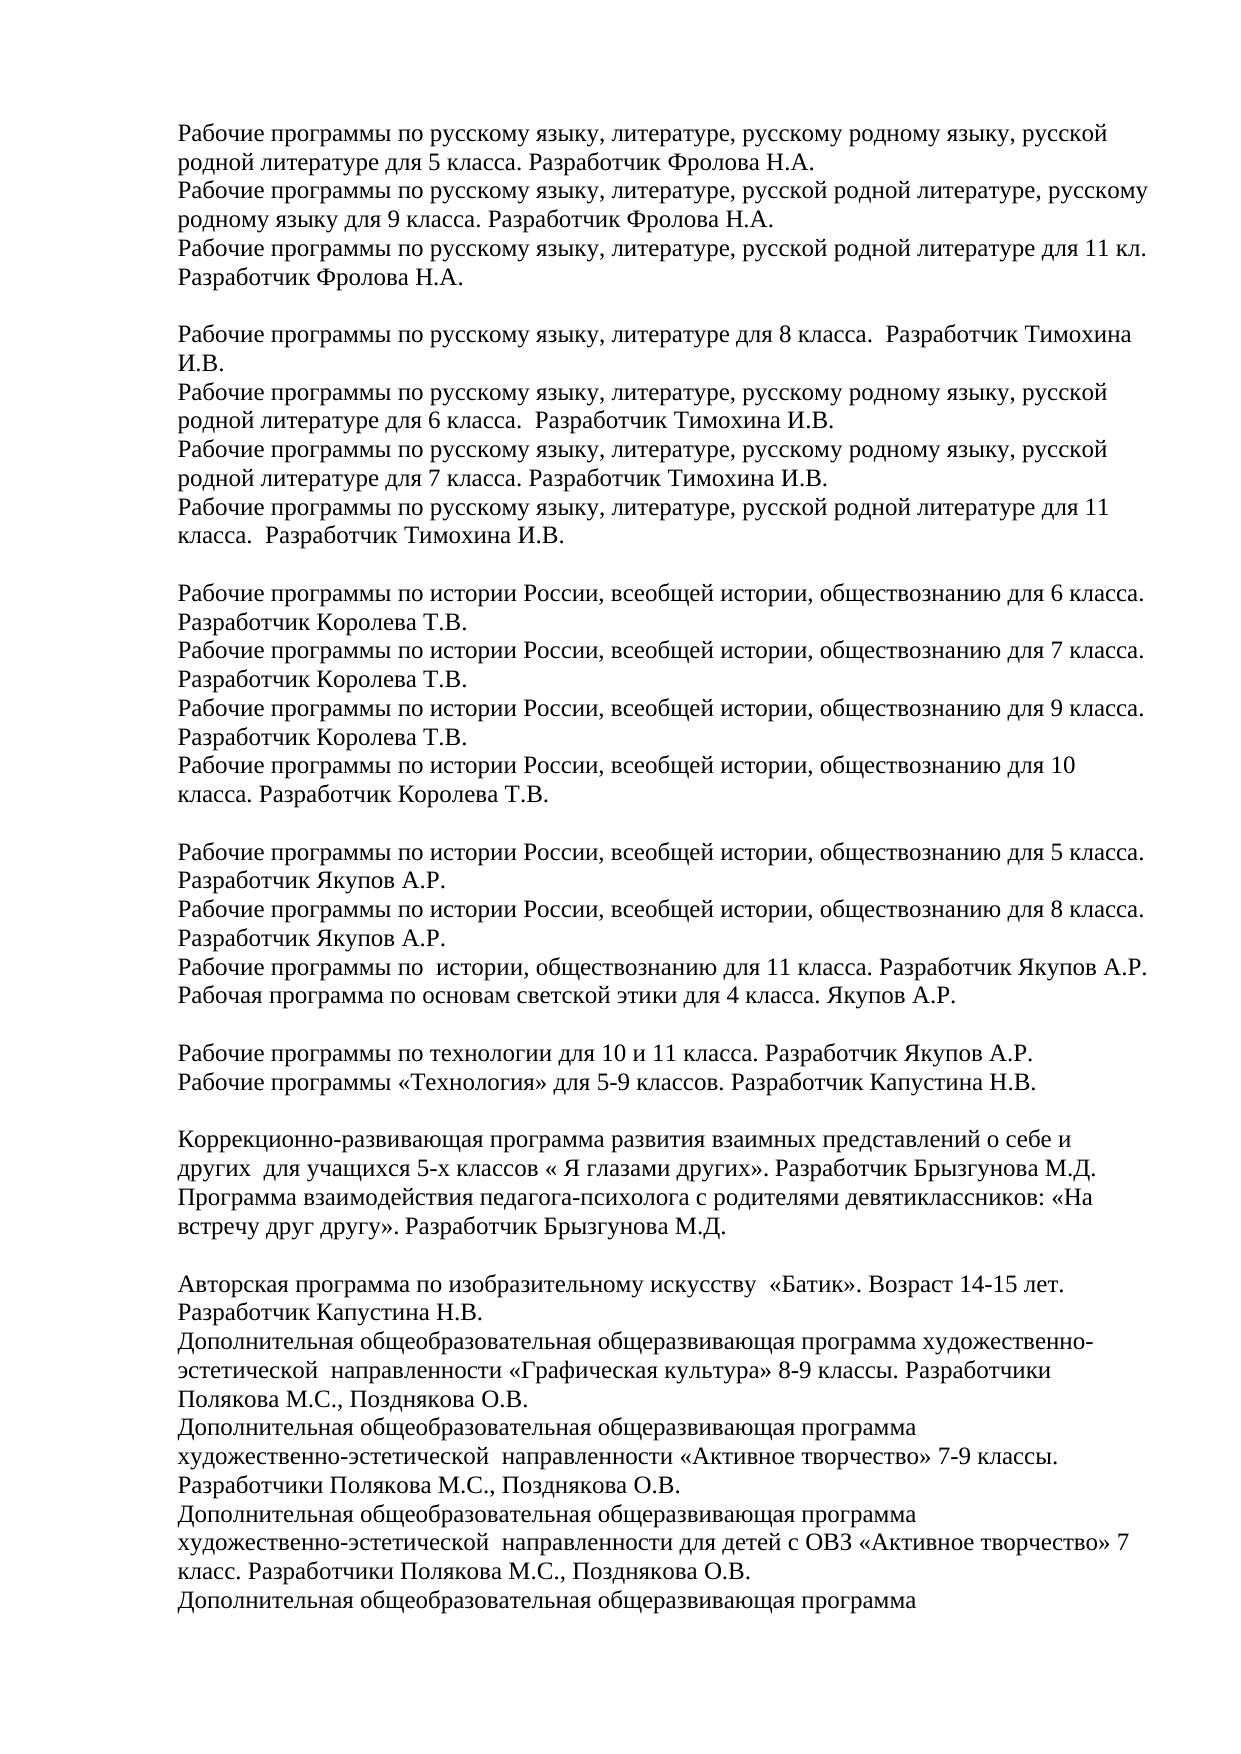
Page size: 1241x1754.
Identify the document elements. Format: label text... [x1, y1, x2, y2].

text Дополнительная общеобразовательная общеразвивающая программа художественно-эстетической направленности «Графическая культура» 8-9 классы. Разработчики Полякова М.С., Позднякова О.В. [177, 1326, 1152, 1412]
text Программа взаимодействия педагога-психолога с родителями девятиклассников: «На встречу друг другу». Разработчик Брызгунова М.Д. [177, 1182, 1152, 1240]
text Рабочие программы по истории России, всеобщей истории, обществознанию для 8 класса. Разработчик Якупов А.Р. [177, 894, 1152, 952]
text Дополнительная общеобразовательная общеразвивающая программа [177, 1585, 1152, 1614]
text Рабочие программы по истории России, всеобщей истории, обществознанию для 6 класса. Разработчик Королева Т.В. [177, 578, 1152, 636]
text Рабочие программы по технологии для 10 и 11 класса. Разработчик Якупов А.Р. [177, 1038, 1152, 1067]
text художественно-эстетической направленности «Активное творчество» 7-9 классы. Разработчики Полякова М.С., Позднякова О.В. [177, 1441, 1152, 1499]
text Рабочие программы по русскому языку, литературе, русской родной литературе для 11 кл. Разработчик Фролова Н.А. [177, 233, 1152, 291]
text Рабочие программы по истории России, всеобщей истории, обществознанию для 9 класса. Разработчик Королева Т.В. [177, 693, 1152, 751]
text Рабочие программы по русскому языку, литературе, русскому родному языку, русской родной литературе для 7 класса. Разработчик Тимохина И.В. [177, 434, 1152, 492]
text Коррекционно-развивающая программа развития взаимных представлений о себе и других для учащихся 5-х классов « Я глазами других». Разработчик Брызгунова М.Д. [177, 1124, 1152, 1182]
text Рабочие программы по русскому языку, литературе, русской родной литературе для 11 класса. Разработчик Тимохина И.В. [177, 492, 1152, 549]
text Рабочие программы «Технология» для 5-9 классов. Разработчик Капустина Н.В. [177, 1067, 1152, 1096]
text Рабочие программы по истории России, всеобщей истории, обществознанию для 7 класса. Разработчик Королева Т.В. [177, 636, 1152, 693]
text Дополнительная общеобразовательная общеразвивающая программа [177, 1412, 1152, 1441]
text Рабочие программы по русскому языку, литературе, русскому родному языку, русской родной литературе для 5 класса. Разработчик Фролова Н.А. [177, 118, 1152, 176]
text Рабочие программы по истории России, всеобщей истории, обществознанию для 5 класса. Разработчик Якупов А.Р. [177, 837, 1152, 894]
text Дополнительная общеобразовательная общеразвивающая программа [177, 1499, 1152, 1527]
text Рабочие программы по русскому языку, литературе, русскому родному языку, русской родной литературе для 6 класса. Разработчик Тимохина И.В. [177, 377, 1152, 434]
text Рабочие программы по русскому языку, литературе для 8 класса. Разработчик Тимохина И.В. [177, 319, 1152, 377]
text Рабочие программы по истории, обществознанию для 11 класса. Разработчик Якупов А.Р. [177, 952, 1152, 981]
text художественно-эстетической направленности для детей с ОВЗ «Активное творчество» 7 класс. Разработчики Полякова М.С., Позднякова О.В. [177, 1527, 1152, 1585]
text Рабочие программы по русскому языку, литературе, русской родной литературе, русскому родному языку для 9 класса. Разработчик Фролова Н.А. [177, 176, 1152, 233]
text Авторская программа по изобразительному искусству «Батик». Возраст 14-15 лет. Разработчик Капустина Н.В. [177, 1269, 1152, 1326]
text Рабочая программа по основам светской этики для 4 класса. Якупов А.Р. [177, 981, 1152, 1009]
text Рабочие программы по истории России, всеобщей истории, обществознанию для 10 класса. Разработчик Королева Т.В. [177, 751, 1152, 808]
